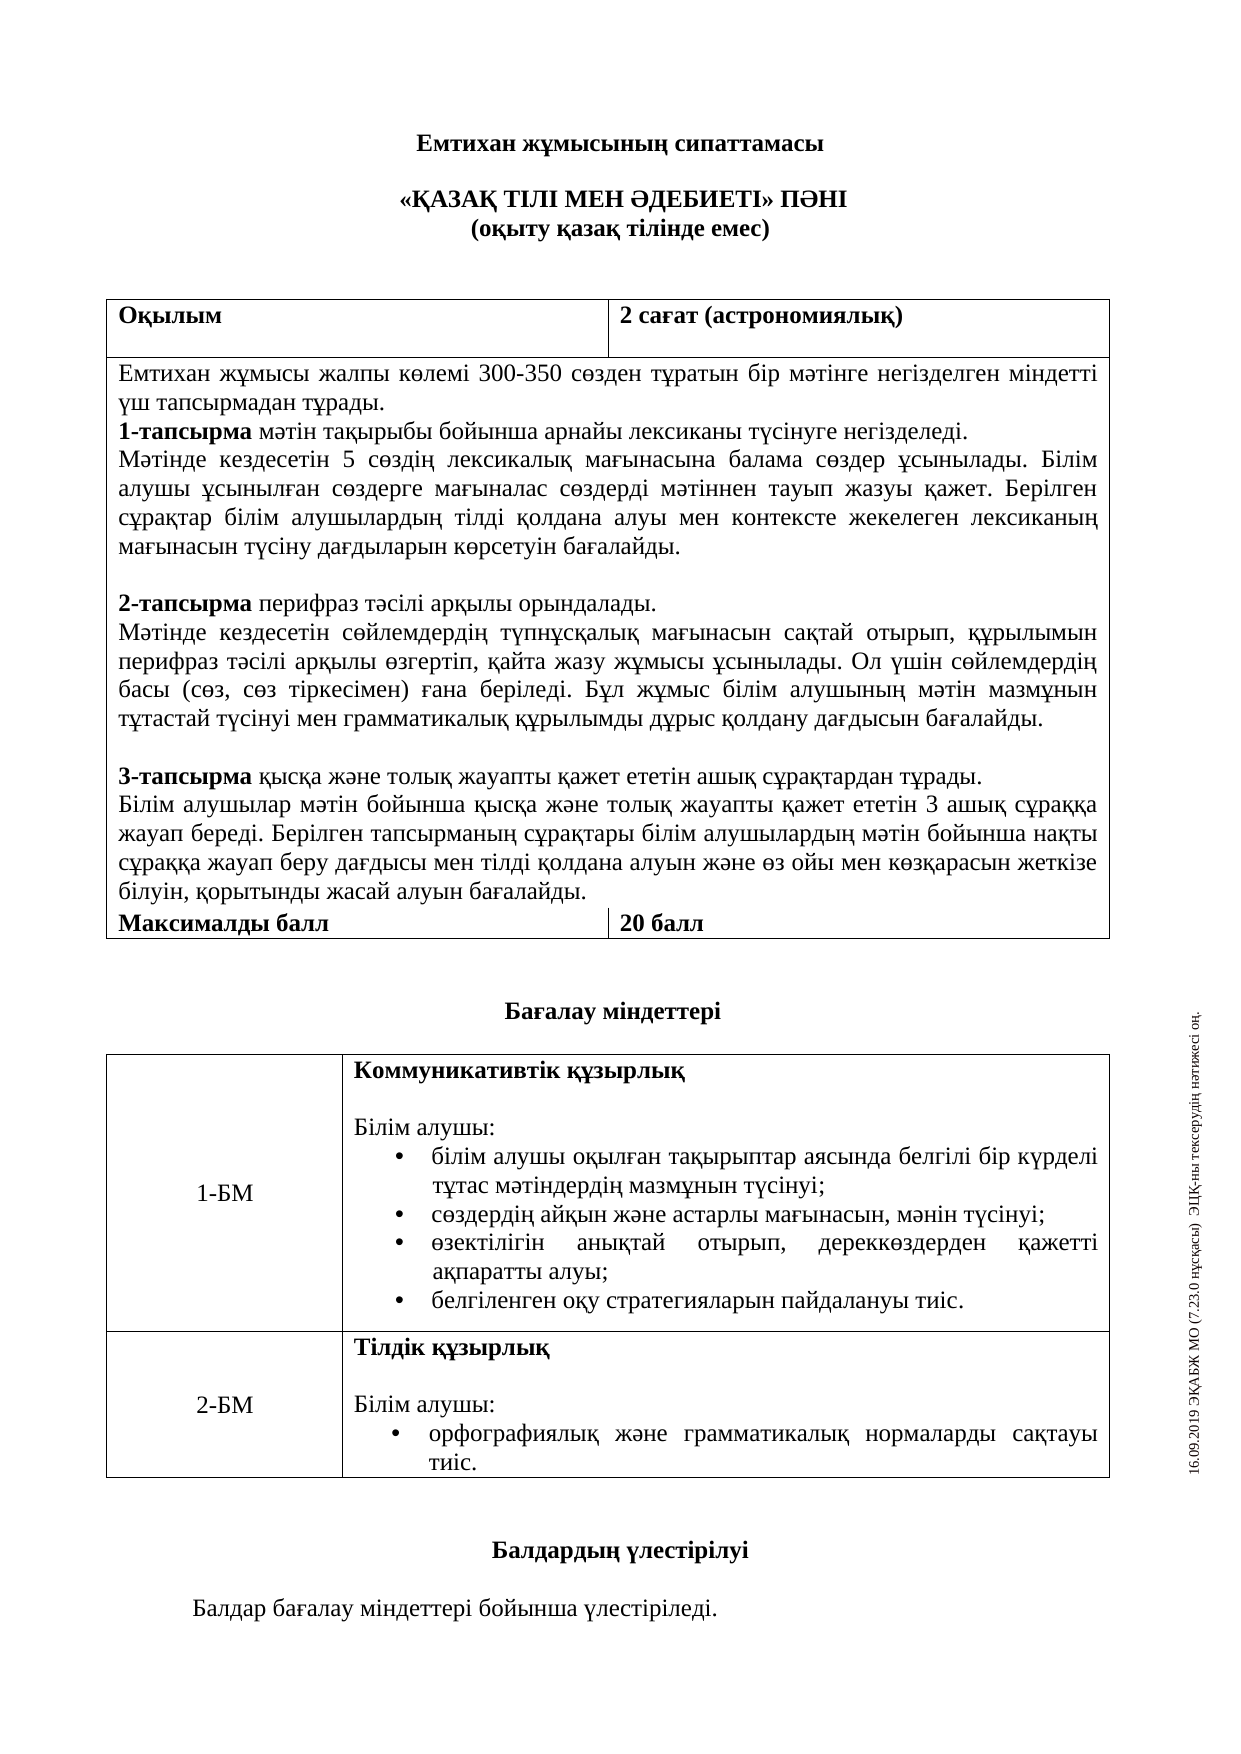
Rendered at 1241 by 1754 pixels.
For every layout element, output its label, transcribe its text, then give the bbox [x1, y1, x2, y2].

table_cell Тілдік құзырлық Білім алушы: орфографиялық және грамматикалық нормаларды сақтауы тиіс. [343, 1332, 1109, 1477]
table_header Коммуникативтік құзырлық Білім алушы: білім алушы оқылған тақырыптар аясында белгілі бір күрделі тұтас мәтіндердің мазмұнын түсінуі; сөздердің айқын және астарлы мағынасын, мәнін түсінуі; өзектілігін анықтай отырып, дереккөздерден қажетті ақпаратты алуы; белгіленген оқу стратегияларын пайдалануы тиіс. [343, 1055, 1109, 1331]
table_cell Максималды балл [107, 908, 608, 938]
table_header 2 сағат (астрономиялық) [609, 300, 1109, 357]
table_header 1-БМ [107, 1055, 342, 1331]
table_header Оқылым [107, 300, 608, 357]
text (оқыту қазақ тілінде емес) [118, 213, 1122, 242]
table_cell Емтихан жұмысы жалпы көлемі 300-350 сөзден тұратын бір мәтінге негізделген міндетті үш тапсырмадан тұрады. 1-тапсырма мәтін тақырыбы бойынша арнайы лексиканы түсінуге негізделеді. Мәтінде кездесетін 5 сөздің лексикалық мағынасына балама сөздер ұсынылады. Білім алушы ұсынылған сөздерге мағыналас сөздерді мәтіннен тауып жазуы қажет. Берілген сұрақтар білім алушылардың тілді қолдана алуы мен контексте жекелеген лексиканың мағынасын түсіну дағдыларын көрсетуін бағалайды. 2-тапсырма перифраз тәсілі арқылы орындалады. Мәтінде кездесетін сөйлемдердің түпнұсқалық мағынасын сақтай отырып, құрылымын перифраз тәсілі арқылы өзгертіп, қайта жазу жұмысы ұсынылады. Ол үшін сөйлемдердің басы (сөз, сөз тіркесімен) ғана беріледі. Бұл жұмыс білім алушының мәтін мазмұнын тұтастай түсінуі мен грамматикалық құрылымды дұрыс қолдану дағдысын бағалайды. 3-тапсырма қысқа және толық жауапты қажет ететін ашық сұрақтардан тұрады. Білім алушылар мәтін бойынша қысқа және толық жауапты қажет ететін 3 ашық сұраққа жауап береді. Берілген тапсырманың сұрақтары білім алушылардың мәтін бойынша нақты сұраққа жауап беру дағдысы мен тілді қолдана алуын және өз ойы мен көзқарасын жеткізе білуін, қорытынды жасай алуын бағалайды. [107, 358, 1109, 908]
text Балдар бағалау міндеттері бойынша үлестіріледі. [118, 1593, 1122, 1622]
table_cell 2-БМ [107, 1332, 342, 1477]
subtitle Бағалау міндеттері [118, 996, 1107, 1025]
subtitle Емтихан жұмысының сипаттамасы [118, 128, 1122, 156]
table_cell 20 балл [609, 908, 1109, 938]
text «ҚАЗАҚ ТІЛІ МЕН ӘДЕБИЕТІ» ПӘНІ [118, 184, 1122, 213]
text Балдардың үлестірілуі [118, 1536, 1122, 1564]
